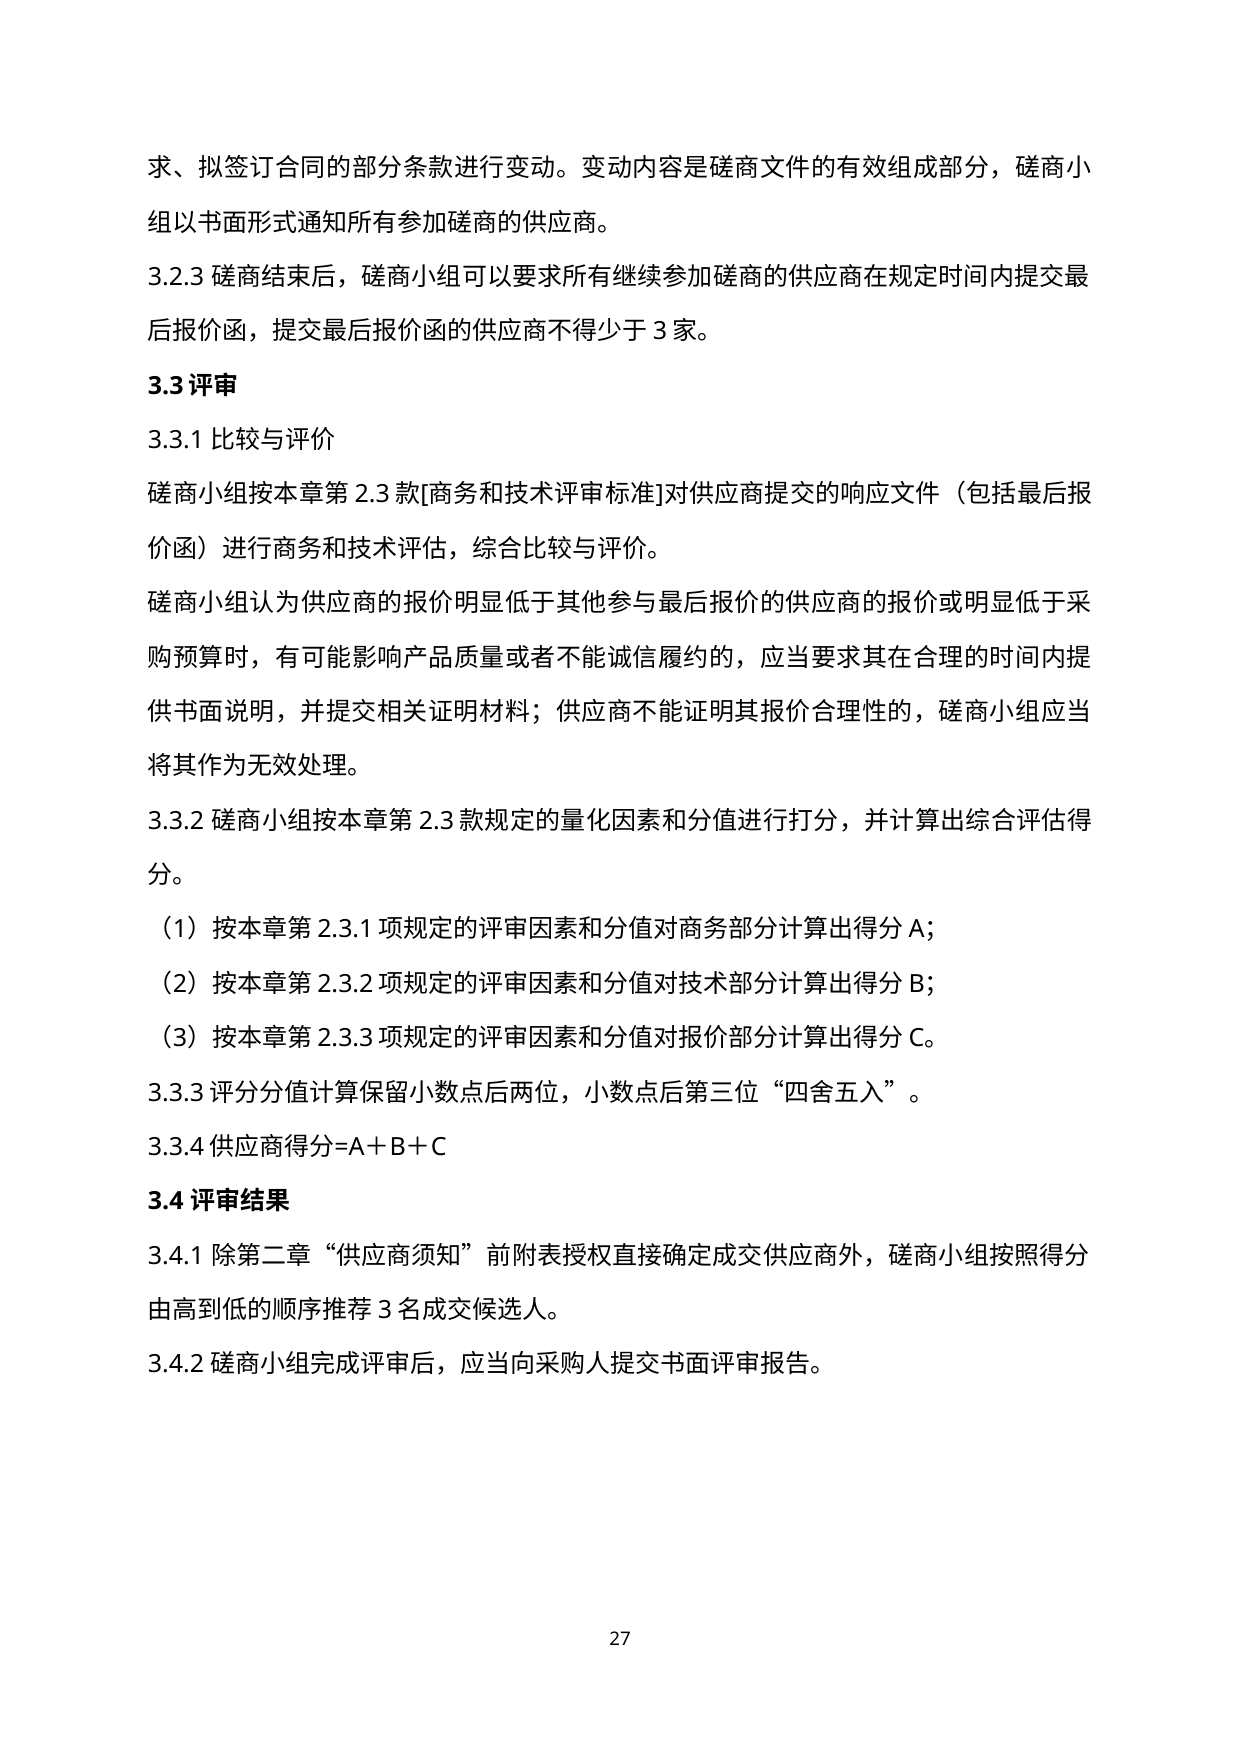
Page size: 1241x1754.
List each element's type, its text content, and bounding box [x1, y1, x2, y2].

text 3.3.2 磋商小组按本章第2.3款规定的量化因素和分值进行打分，并计算出综合评估得分。 [148, 800, 1092, 891]
text 磋商小组认为供应商的报价明显低于其他参与最后报价的供应商的报价或明显低于采购预算时，有可能影响产品质量或者不能诚信履约的，应当要求其在合理的时间内提供书面说明，并提交相关证明材料；供应商不能证明其报价合理性的，磋商小组应当将其作为无效处理。 [148, 583, 1092, 782]
text （3）按本章第2.3.3项规定的评审因素和分值对报价部分计算出得分C。 [148, 1018, 1092, 1054]
text 3.3.4供应商得分=A＋B＋C [148, 1126, 1092, 1163]
text （2）按本章第2.3.2项规定的评审因素和分值对技术部分计算出得分B； [148, 963, 1092, 999]
text （1）按本章第2.3.1项规定的评审因素和分值对商务部分计算出得分A； [148, 909, 1092, 945]
text 3.4.2 磋商小组完成评审后，应当向采购人提交书面评审报告。 [148, 1344, 1092, 1380]
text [148, 148, 1092, 238]
text 3.3.1 比较与评价 [148, 419, 1092, 456]
text 3.2.3 磋商结束后，磋商小组可以要求所有继续参加磋商的供应商在规定时间内提交最后报价函，提交最后报价函的供应商不得少于3家。 [148, 256, 1092, 347]
text 磋商小组按本章第2.3款[商务和技术评审标准]对供应商提交的响应文件（包括最后报价函）进行商务和技术评估，综合比较与评价。 [148, 474, 1092, 564]
text 3.4.1 除第二章“供应商须知”前附表授权直接确定成交供应商外，磋商小组按照得分由高到低的顺序推荐3名成交候选人。 [148, 1235, 1092, 1326]
text 3.4 评审结果 [148, 1181, 1092, 1217]
text 3.3评审 [148, 365, 1092, 401]
text 3.3.3评分分值计算保留小数点后两位，小数点后第三位“四舍五入”。 [148, 1072, 1092, 1108]
